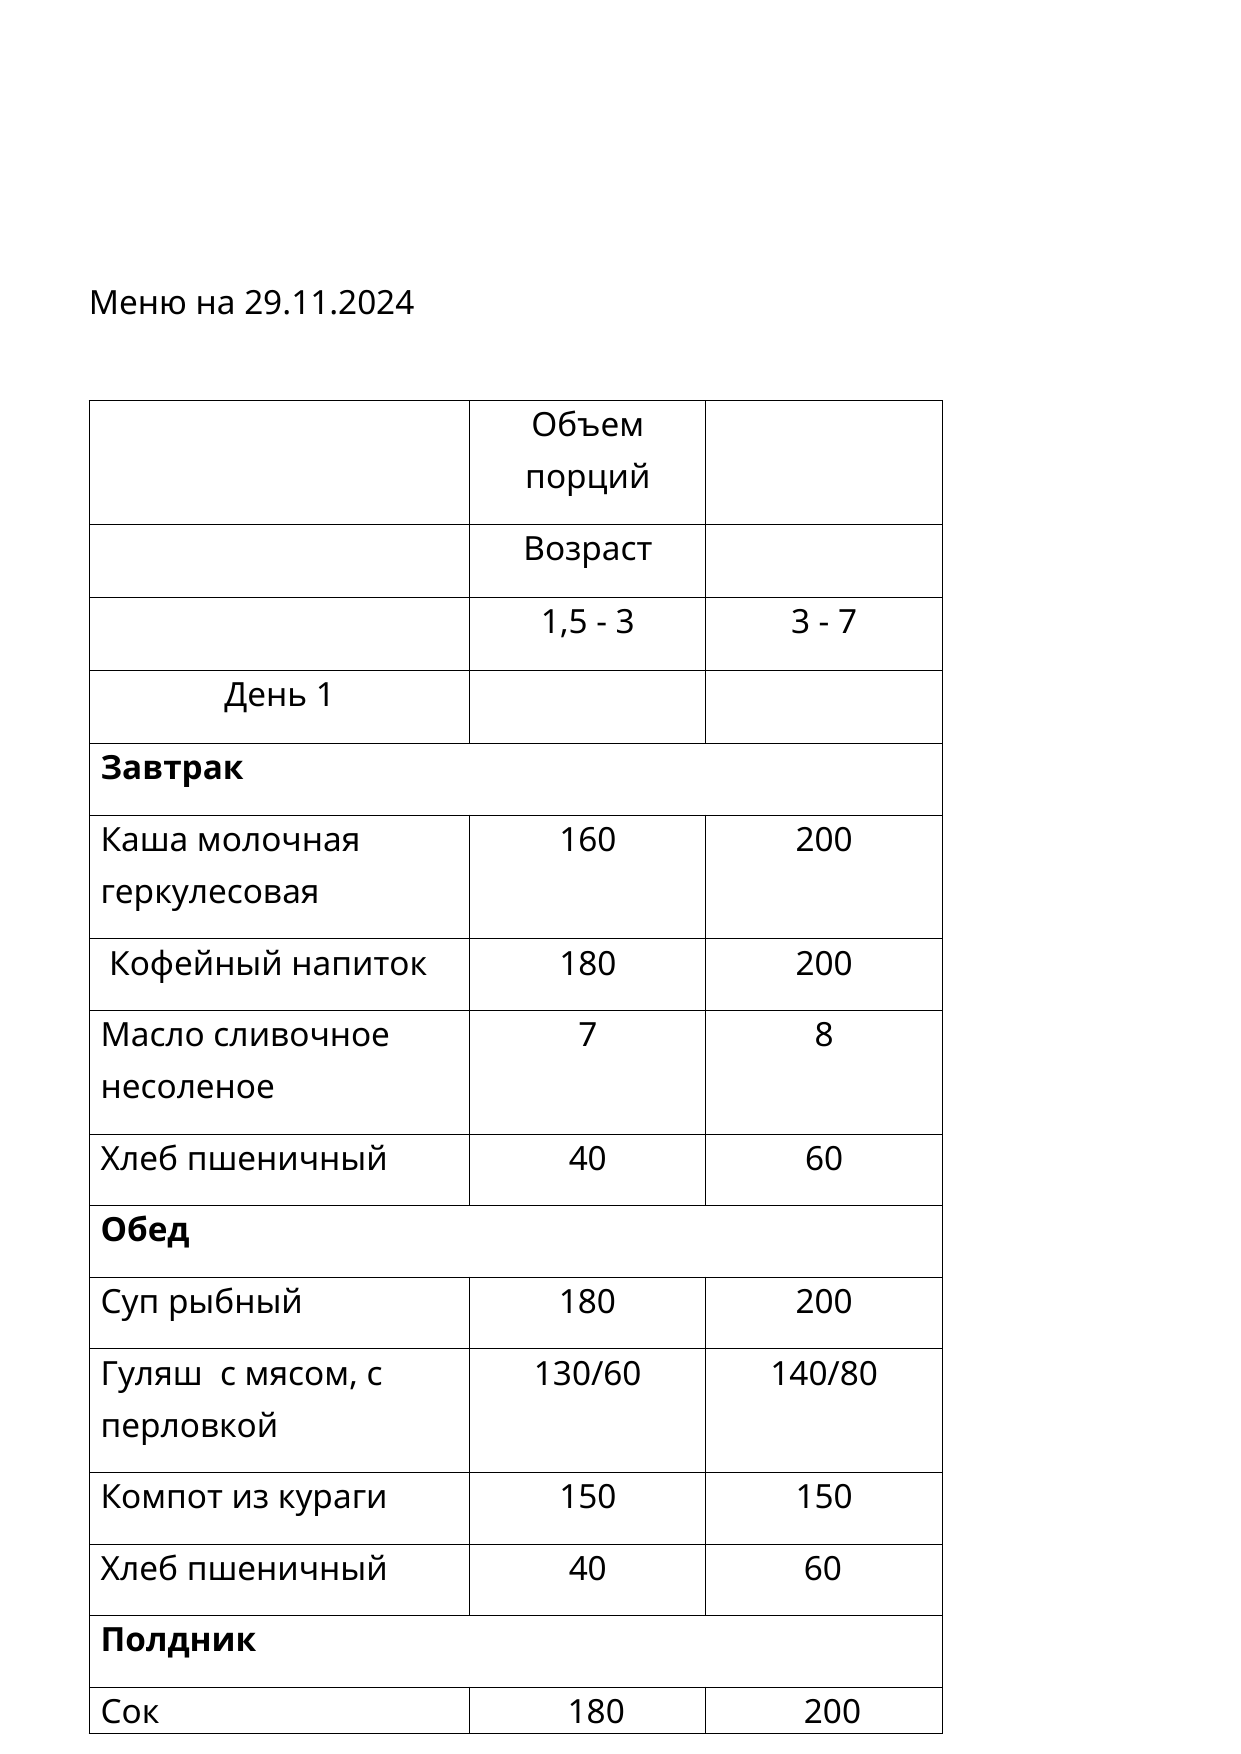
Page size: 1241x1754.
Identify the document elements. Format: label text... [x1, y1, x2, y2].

table_cell 200 [706, 1688, 942, 1733]
table_cell 60 [706, 1135, 942, 1205]
table_cell День 1 [90, 671, 469, 743]
table_cell Масло сливочное несоленое [90, 1011, 469, 1133]
table_cell [706, 525, 942, 597]
table_cell Обед [90, 1206, 942, 1277]
table_cell 40 [470, 1545, 705, 1615]
table_cell 60 [706, 1545, 942, 1615]
table_cell Компот из кураги [90, 1473, 469, 1543]
table_cell Возраст [470, 525, 705, 597]
table_cell [470, 671, 705, 743]
table_cell Хлеб пшеничный [90, 1545, 469, 1615]
table_cell [90, 525, 469, 597]
text Меню на 29.11.2024 [89, 278, 1167, 324]
table_cell 200 [706, 1278, 942, 1348]
table_header [706, 401, 942, 524]
table_cell 180 [470, 1278, 705, 1348]
table_cell 180 [470, 1688, 705, 1733]
table_cell [90, 598, 469, 670]
table_cell 180 [470, 939, 705, 1010]
table_cell Завтрак [90, 744, 942, 814]
table_cell 150 [470, 1473, 705, 1543]
table_cell 200 [706, 939, 942, 1010]
table_cell 130/60 [470, 1349, 705, 1472]
table_cell Каша молочная геркулесовая [90, 816, 469, 938]
table_cell Кофейный напиток [90, 939, 469, 1010]
table_cell [706, 671, 942, 743]
table_cell Хлеб пшеничный [90, 1135, 469, 1205]
table_cell 160 [470, 816, 705, 938]
table_header Объем порций [470, 401, 705, 524]
table_cell 7 [470, 1011, 705, 1133]
table_cell Полдник [90, 1616, 942, 1687]
table_header [90, 401, 469, 524]
table_cell 3 - 7 [706, 598, 942, 670]
table_cell 1,5 - 3 [470, 598, 705, 670]
table_cell 150 [706, 1473, 942, 1543]
table_cell 8 [706, 1011, 942, 1133]
table_cell Суп рыбный [90, 1278, 469, 1348]
table_cell 40 [470, 1135, 705, 1205]
table_cell Гуляш с мясом, с перловкой [90, 1349, 469, 1472]
table_cell Сок [90, 1688, 469, 1733]
table_cell 200 [706, 816, 942, 938]
table_cell 140/80 [706, 1349, 942, 1472]
